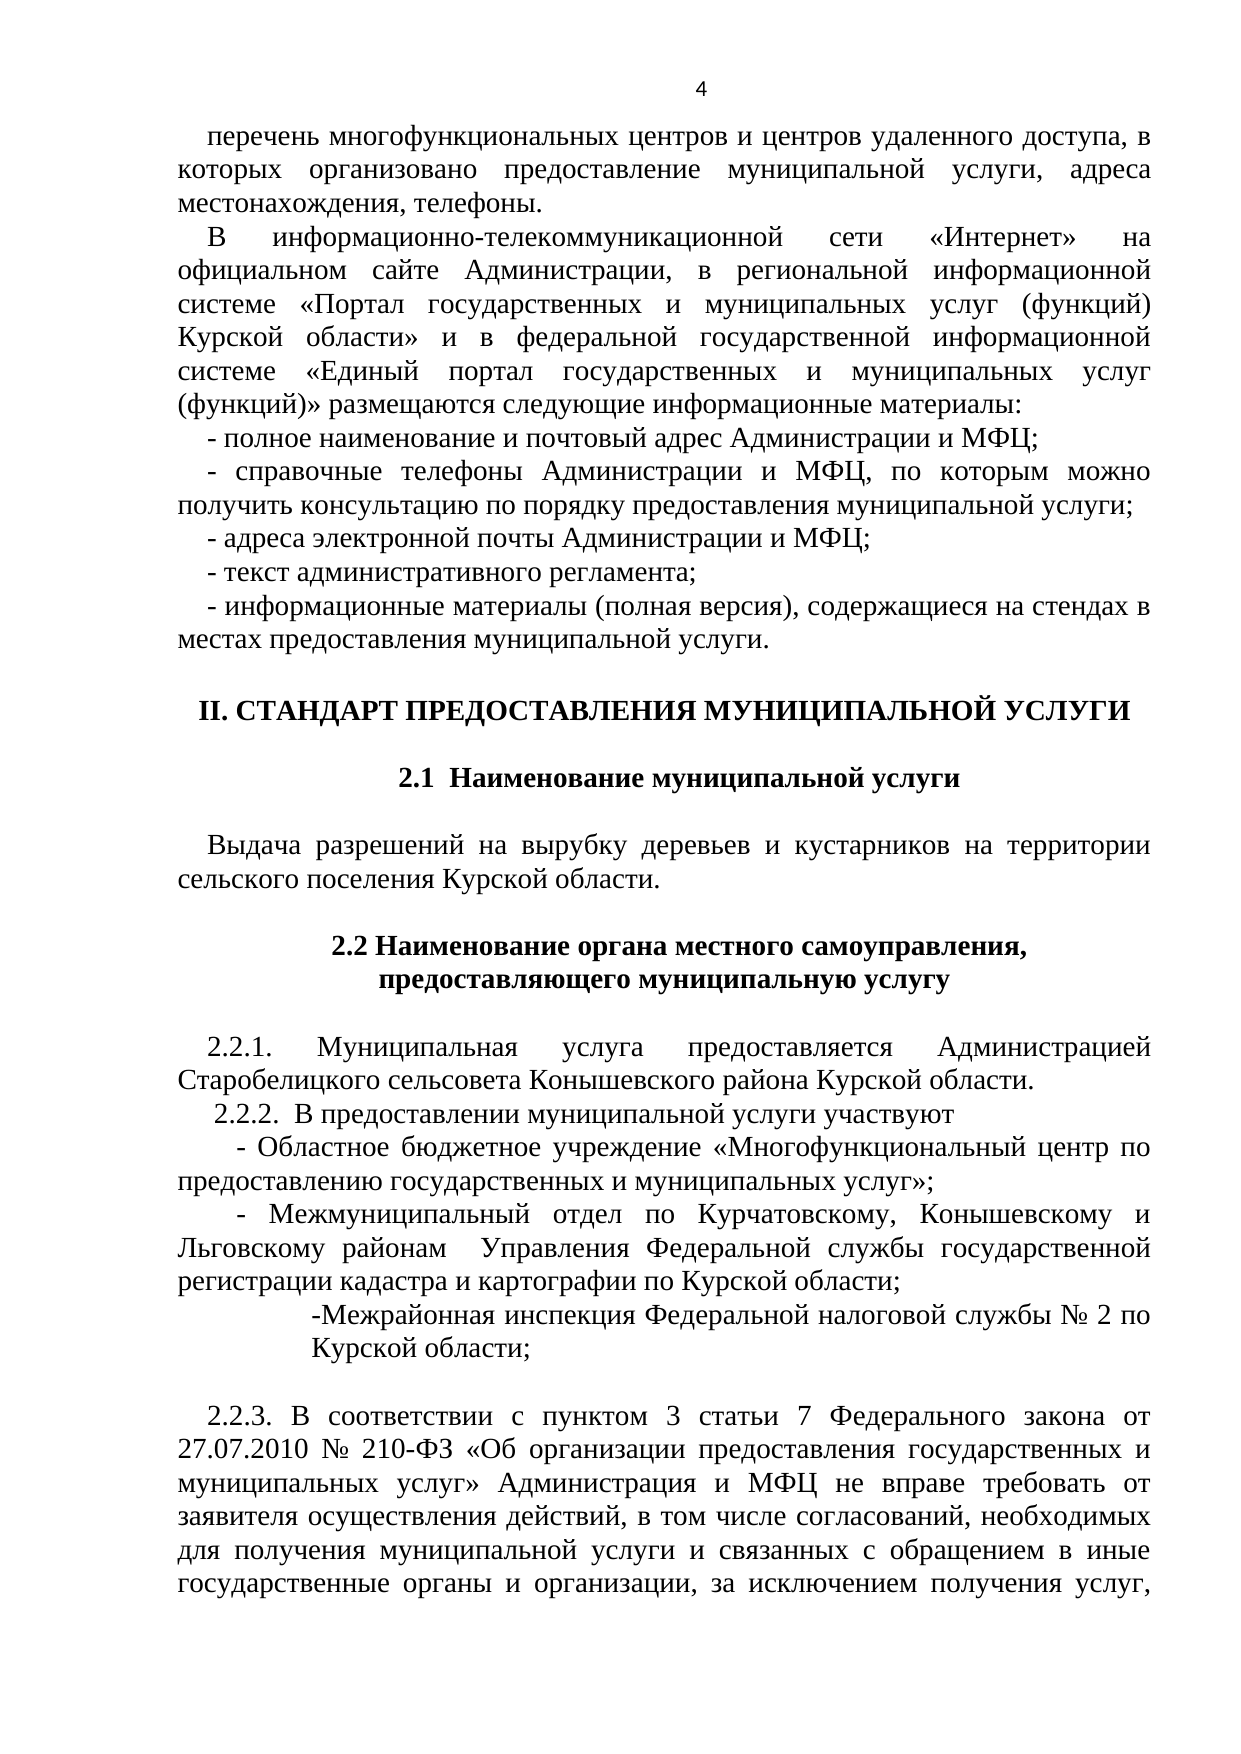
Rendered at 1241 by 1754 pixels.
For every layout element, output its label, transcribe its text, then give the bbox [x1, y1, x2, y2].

text - полное наименование и почтовый адрес Администрации и МФЦ; [177, 420, 1152, 453]
text В информационно-телекоммуникационной сети «Интернет» на официальном сайте Администрации, в региональной информационной системе «Портал государственных и муниципальных услуг (функций) Курской области» и в федеральной государственной информационной системе «Единый портал государственных и муниципальных услуг (функций)» размещаются следующие информационные материалы: [177, 219, 1152, 420]
text - информационные материалы (полная версия), содержащиеся на стендах в местах предоставления муниципальной услуги. [177, 588, 1152, 655]
text Выдача разрешений на вырубку деревьев и кустарников на территории сельского поселения Курской области. [177, 827, 1152, 894]
text - справочные телефоны Администрации и МФЦ, по которым можно получить консультацию по порядку предоставления муниципальной услуги; [177, 453, 1152, 521]
text 2.1 Наименование муниципальной услуги [177, 760, 1152, 794]
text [177, 1398, 1152, 1599]
text 2.2.2. В предоставлении муниципальной услуги участвуют [177, 1096, 1152, 1129]
text 2.2.1. Муниципальная услуга предоставляется Администрацией Старобелицкого сельсовета Конышевского района Курской области. [177, 1029, 1152, 1096]
text - текст административного регламента; [177, 554, 1152, 588]
text - Областное бюджетное учреждение «Многофункциональный центр по предоставлению государственных и муниципальных услуг»; [177, 1129, 1152, 1196]
text - адреса электронной почты Администрации и МФЦ; [177, 521, 1152, 554]
text II. СТАНДАРТ ПРЕДОСТАВЛЕНИЯ МУНИЦИПАЛЬНОЙ УСЛУГИ [177, 693, 1152, 727]
text - Межмуниципальный отдел по Курчатовскому, Конышевскому и Льговскому районам Управления Федеральной службы государственной регистрации кадастра и картографии по Курской области; [177, 1196, 1152, 1297]
text перечень многофункциональных центров и центров удаленного доступа, в которых организовано предоставление муниципальной услуги, адреса местонахождения, телефоны. [177, 118, 1152, 219]
text -Межрайонная инспекция Федеральной налоговой службы № 2 по Курской области; [311, 1297, 1152, 1364]
text 2.2 Наименование органа местного самоуправления, предоставляющего муниципальную услугу [177, 928, 1152, 995]
